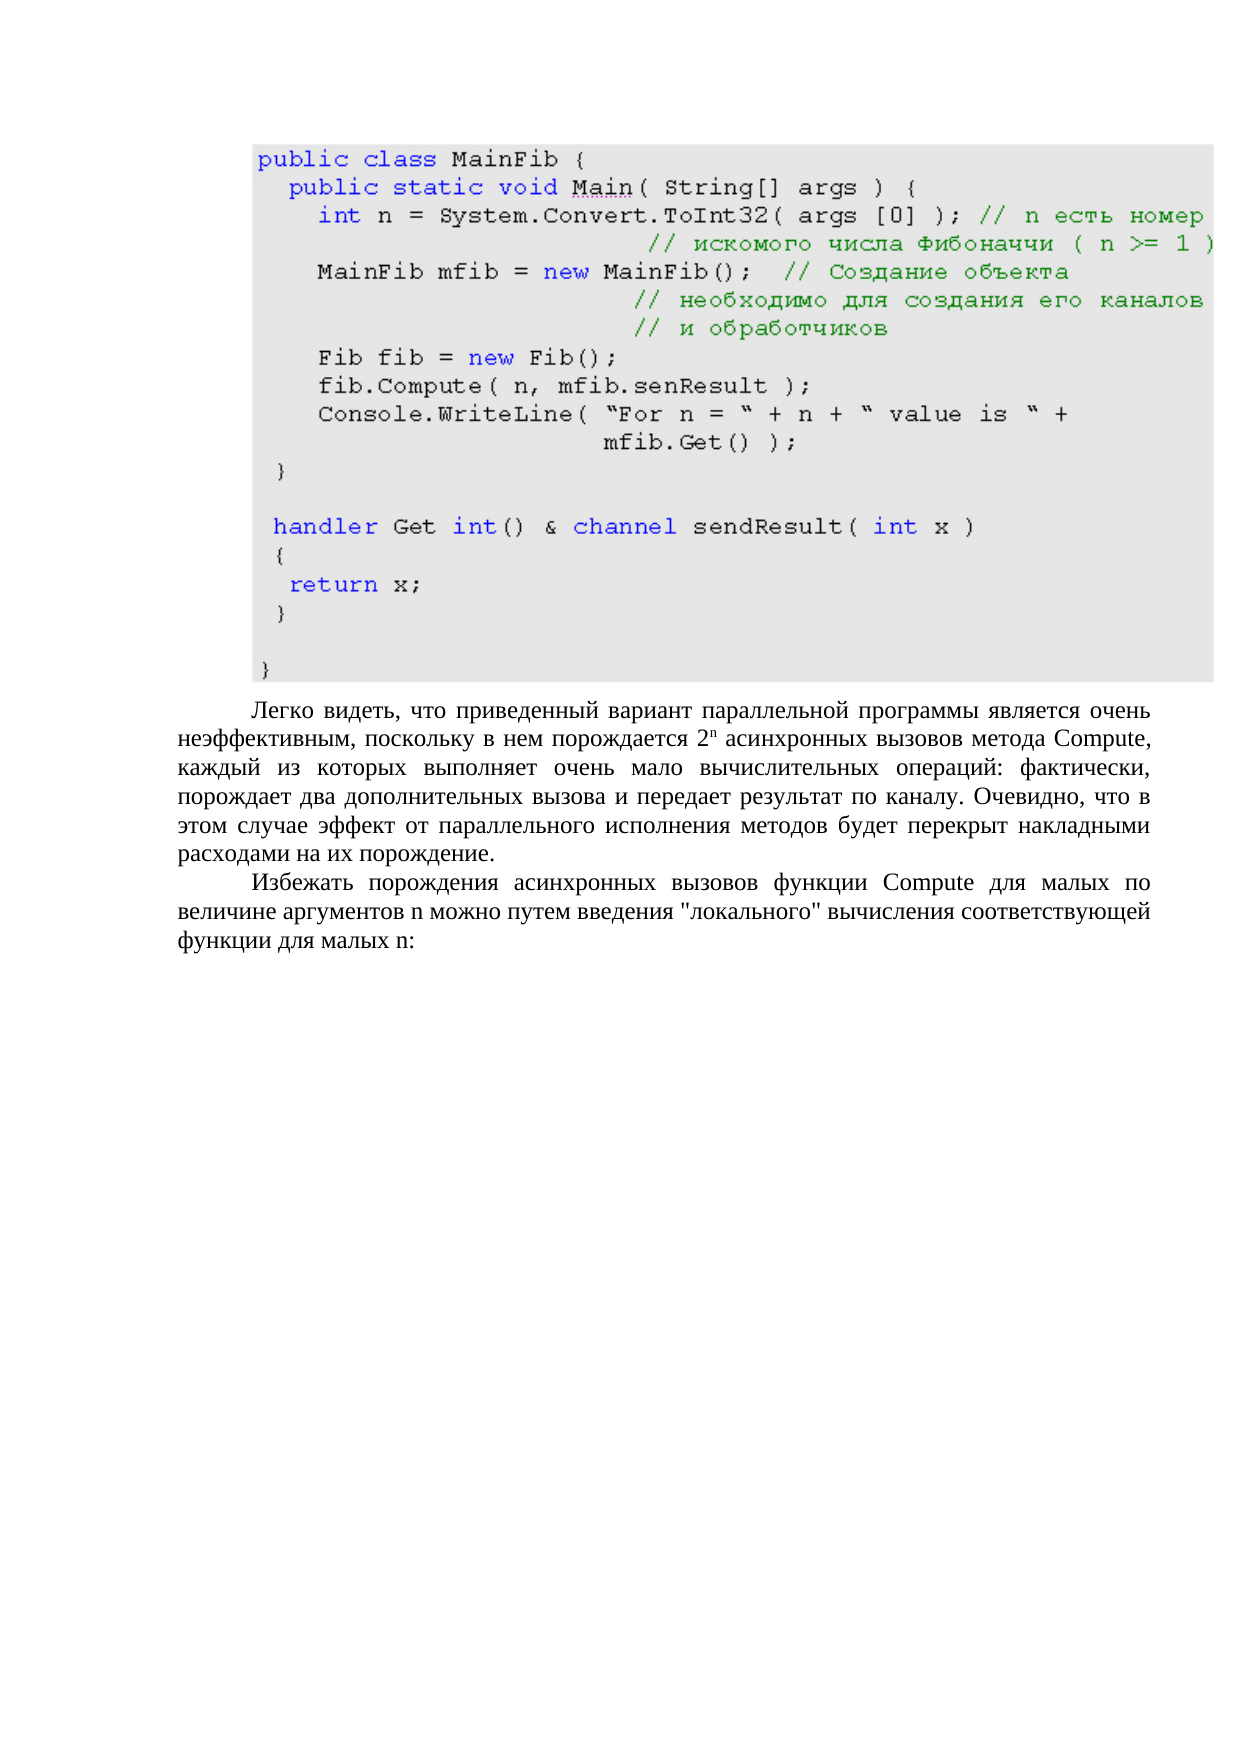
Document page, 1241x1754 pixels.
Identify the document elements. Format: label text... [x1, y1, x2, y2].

text Избежать порождения асинхронных вызовов функции Compute для малых по величине аргументов n можно путем введения "локального" вычисления соответствующей функции для малых n: [177, 867, 1152, 953]
text Легко видеть, что приведенный вариант параллельной программы является очень неэффективным, поскольку в нем порождается 2n асинхронных вызовов метода Compute, каждый из которых выполняет очень мало вычислительных операций: фактически, порождает два дополнительных вызова и передает результат по каналу. Очевидно, что в этом случае эффект от параллельного исполнения методов будет перекрыт накладными расходами на их порождение. [177, 695, 1152, 867]
picture [251, 118, 1214, 695]
